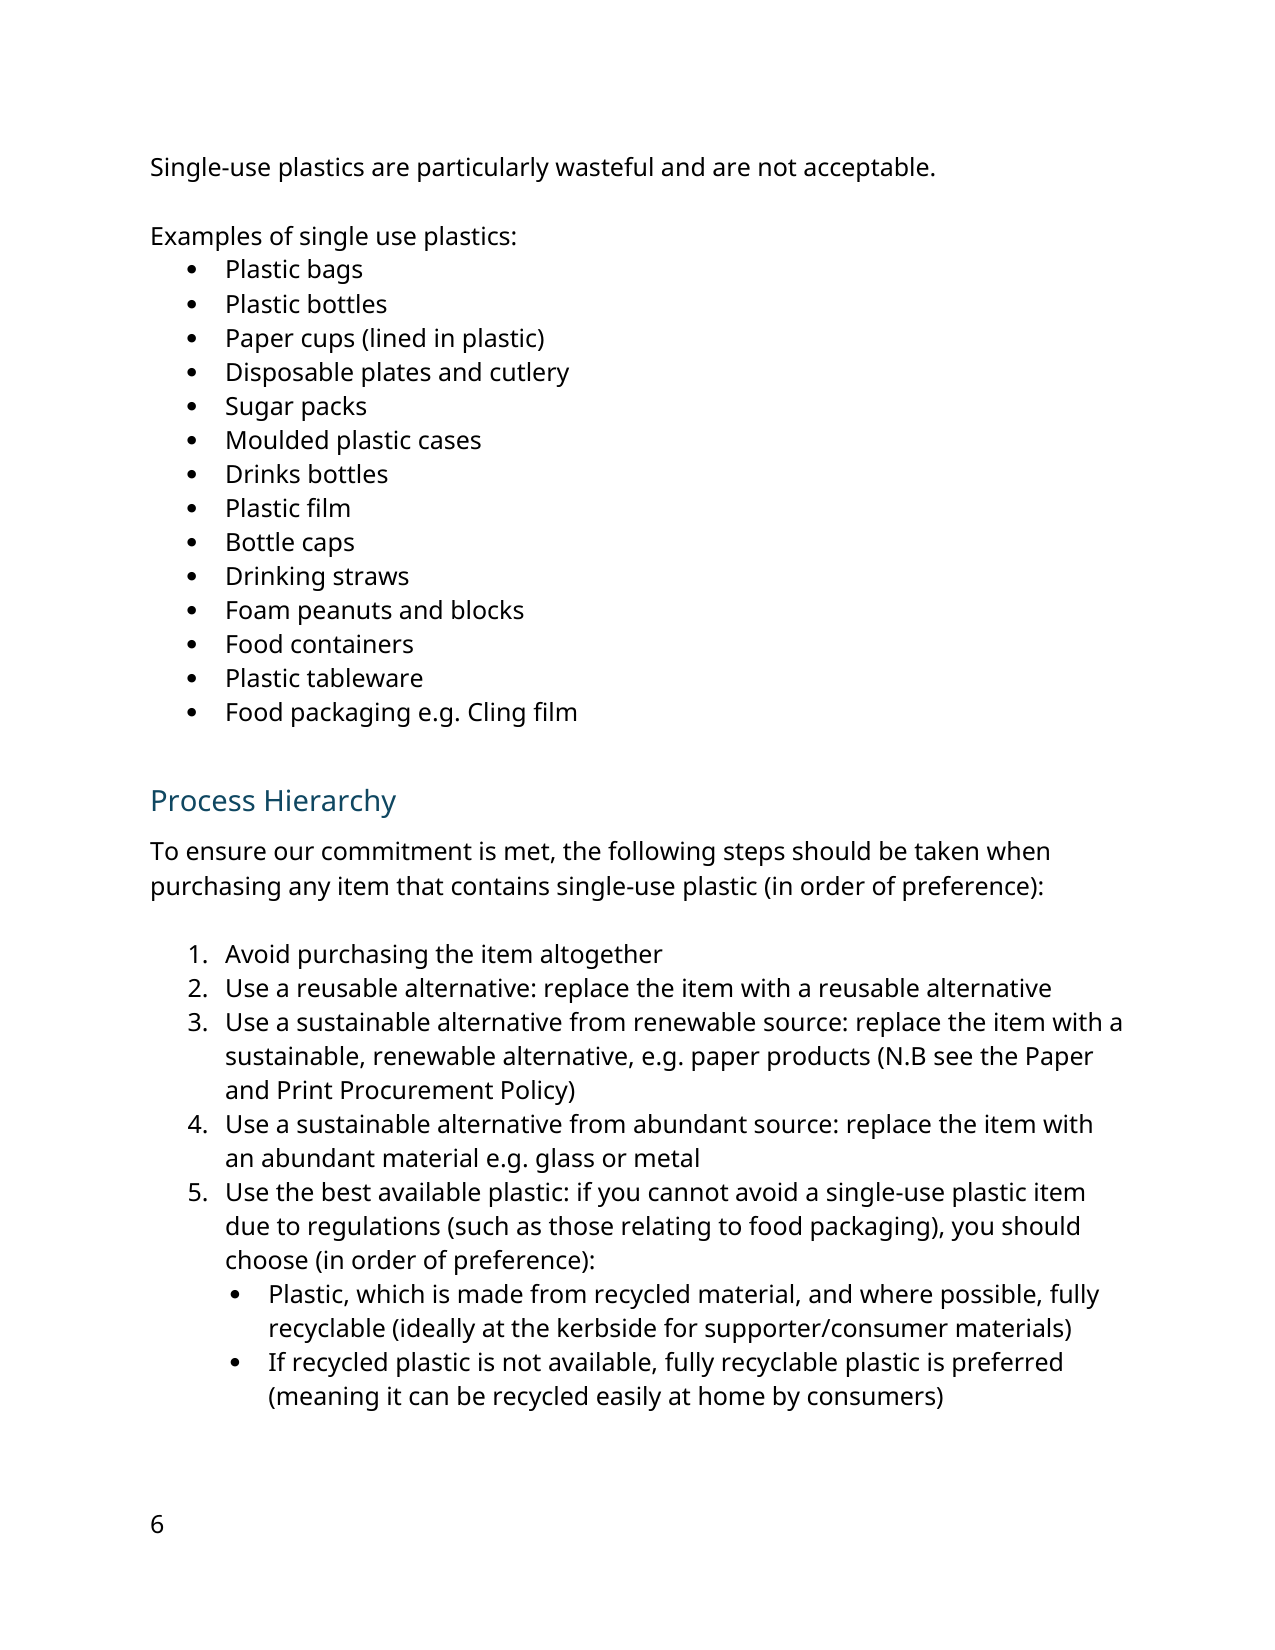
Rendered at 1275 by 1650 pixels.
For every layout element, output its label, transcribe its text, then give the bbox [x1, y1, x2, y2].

list Sugar packs [187, 388, 1125, 422]
list Drinks bottles [187, 457, 1125, 491]
list Bottle caps [187, 525, 1125, 559]
list Foam peanuts and blocks [187, 593, 1125, 627]
text Single-use plastics are particularly wasteful and are not acceptable. [150, 150, 1125, 184]
list Paper cups (lined in plastic) [187, 320, 1125, 354]
list Use a reusable alternative: replace the item with a reusable alternative [187, 970, 1125, 1004]
list Avoid purchasing the item altogether [187, 936, 1125, 970]
list Food packaging e.g. Cling film [187, 695, 1125, 729]
list Plastic film [187, 491, 1125, 525]
list If recycled plastic is not available, fully recyclable plastic is preferred (meaning it can be recycled easily at home by consumers) [231, 1345, 1125, 1413]
text Examples of single use plastics: [150, 218, 1125, 252]
list Food containers [187, 627, 1125, 661]
list Plastic bottles [187, 286, 1125, 320]
list Plastic bags [187, 252, 1125, 286]
list Use a sustainable alternative from abundant source: replace the item with an abundant material e.g. glass or metal [187, 1107, 1125, 1175]
text To ensure our commitment is met, the following steps should be taken when purchasing any item that contains single-use plastic (in order of preference): [150, 834, 1125, 902]
list Use a sustainable alternative from renewable source: replace the item with a [187, 1004, 1125, 1038]
list Drinking straws [187, 559, 1125, 593]
text sustainable, renewable alternative, e.g. paper products (N.B see the Paper and Print Procurement Policy) [225, 1038, 1125, 1107]
list Plastic, which is made from recycled material, and where possible, fully recyclable (ideally at the kerbside for supporter/consumer materials) [231, 1277, 1125, 1345]
list Disposable plates and cutlery [187, 354, 1125, 388]
list Plastic tableware [187, 661, 1125, 695]
subtitle Process Hierarchy [150, 780, 1125, 819]
list Moulded plastic cases [187, 422, 1125, 457]
list Use the best available plastic: if you cannot avoid a single-use plastic item due to regulations (such as those relating to food packaging), you should choose (in order of preference): [187, 1175, 1125, 1277]
